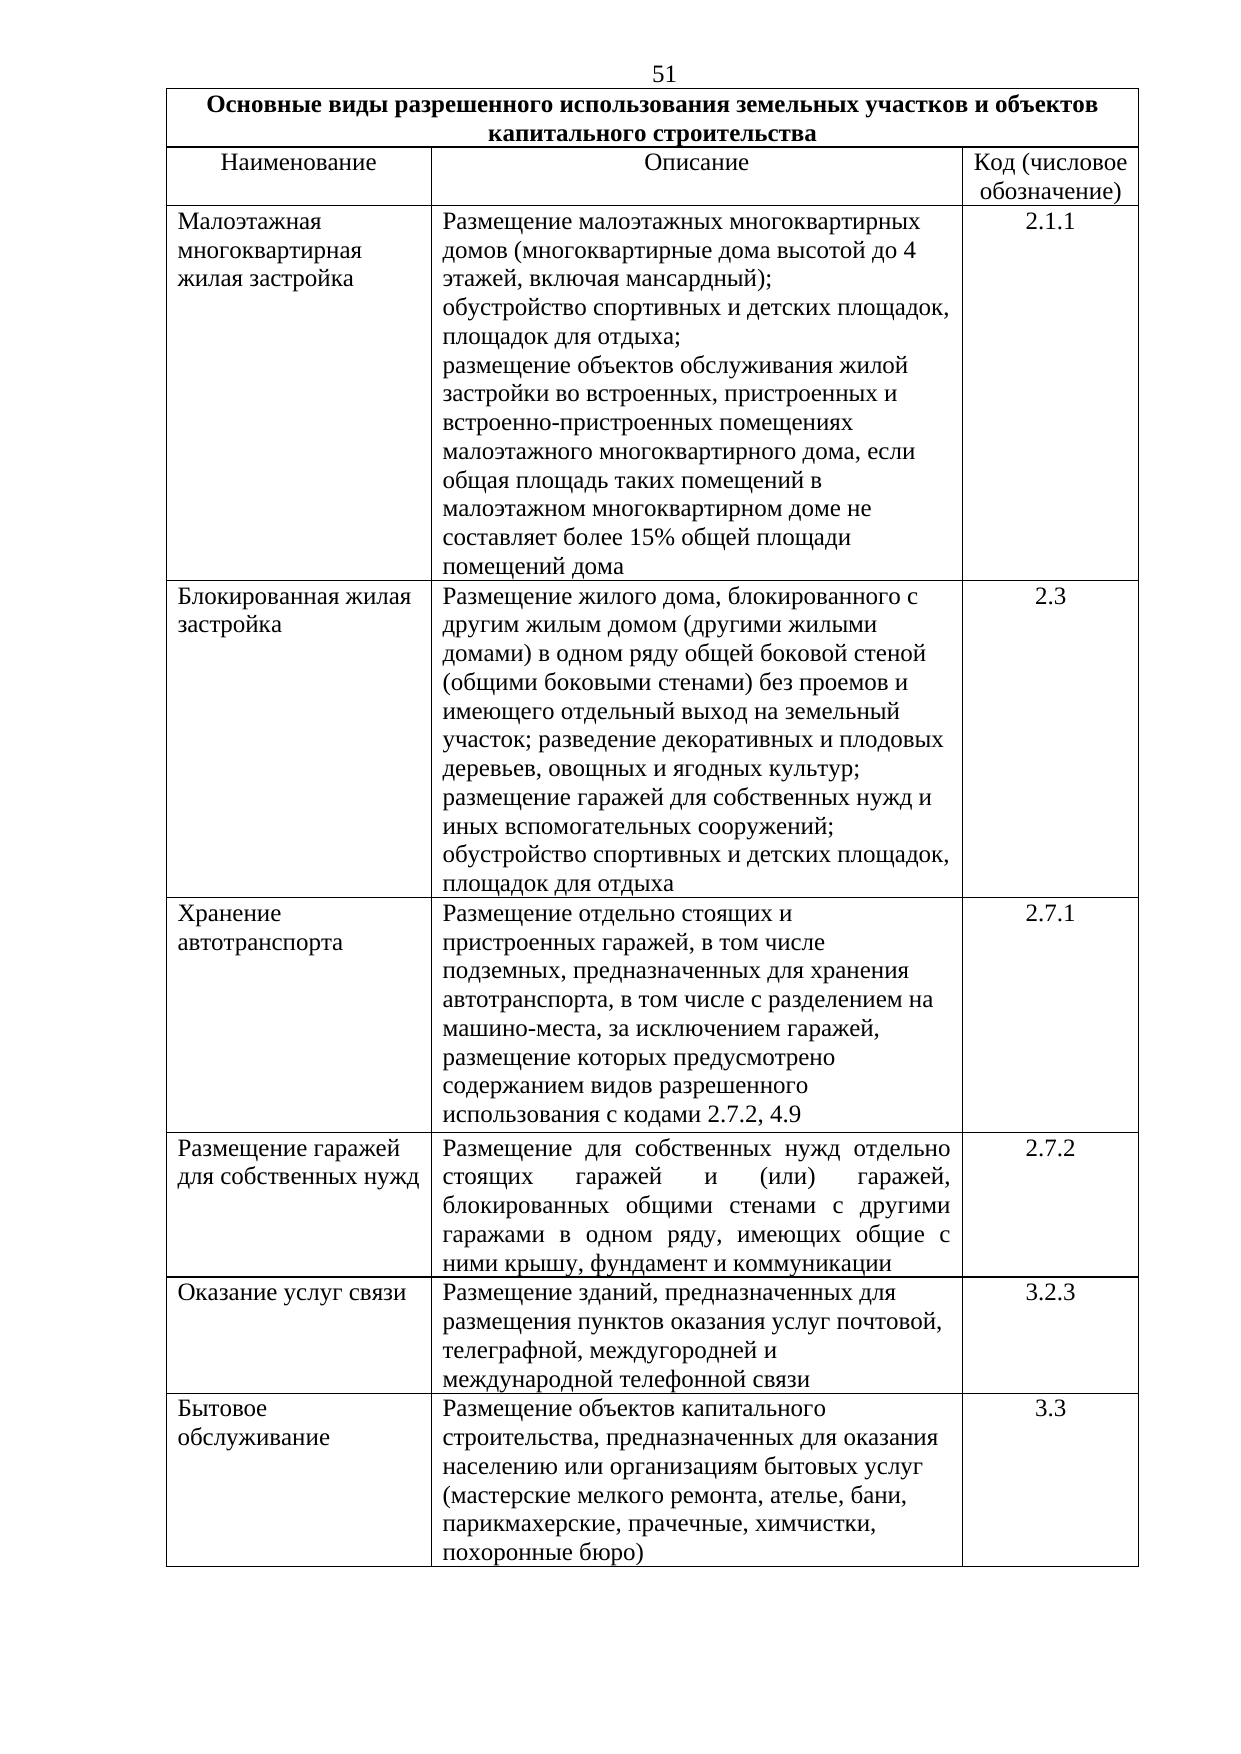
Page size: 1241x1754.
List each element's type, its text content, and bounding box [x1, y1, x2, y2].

table_cell Размещение объектов капитального строительства, предназначенных для оказания населению или организациям бытовых услуг (мастерские мелкого ремонта, ателье, бани, парикмахерские, прачечные, химчистки, похоронные бюро) [432, 1394, 962, 1566]
table_cell Блокированная жилая застройка [167, 581, 431, 897]
table_cell 2.1.1 [963, 206, 1138, 580]
table_cell Размещение отдельно стоящих и пристроенных гаражей, в том числе подземных, предназначенных для хранения автотранспорта, в том числе с разделением на машино-места, за исключением гаражей, размещение которых предусмотрено содержанием видов разрешенного использования с кодами 2.7.2, 4.9 [432, 898, 962, 1132]
table_cell Размещение зданий, предназначенных для размещения пунктов оказания услуг почтовой, телеграфной, междугородней и международной телефонной связи [432, 1278, 962, 1392]
table_cell Хранение автотранспорта [167, 898, 431, 1132]
table_cell 3.2.3 [963, 1278, 1138, 1392]
table_cell 2.7.2 [963, 1133, 1138, 1276]
table_cell Код (числовое обозначение) [963, 148, 1138, 205]
table_cell 2.3 [963, 581, 1138, 897]
table_cell Размещение гаражей для собственных нужд [167, 1133, 431, 1276]
table_cell Описание [432, 148, 962, 205]
table_cell 3.3 [963, 1394, 1138, 1566]
table_cell Размещение жилого дома, блокированного с другим жилым домом (другими жилыми домами) в одном ряду общей боковой стеной (общими боковыми стенами) без проемов и имеющего отдельный выход на земельный участок; разведение декоративных и плодовых деревьев, овощных и ягодных культур; размещение гаражей для собственных нужд и иных вспомогательных сооружений; обустройство спортивных и детских площадок, площадок для отдыха [432, 581, 962, 897]
table_cell Размещение для собственных нужд отдельно стоящих гаражей и (или) гаражей, блокированных общими стенами с другими гаражами в одном ряду, имеющих общие с ними крышу, фундамент и коммуникации [432, 1133, 962, 1276]
table_cell 2.7.1 [963, 898, 1138, 1132]
table_cell Оказание услуг связи [167, 1278, 431, 1392]
table_cell Малоэтажная многоквартирная жилая застройка [167, 206, 431, 580]
table_header Основные виды разрешенного использования земельных участков и объектов капитального строительства [167, 89, 1138, 146]
table_cell Размещение малоэтажных многоквартирных домов (многоквартирные дома высотой до 4 этажей, включая мансардный); обустройство спортивных и детских площадок, площадок для отдыха; размещение объектов обслуживания жилой застройки во встроенных, пристроенных и встроенно-пристроенных помещениях малоэтажного многоквартирного дома, если общая площадь таких помещений в малоэтажном многоквартирном доме не составляет более 15% общей площади помещений дома [432, 206, 962, 580]
table_cell Наименование [167, 148, 431, 205]
table_cell Бытовое обслуживание [167, 1394, 431, 1566]
